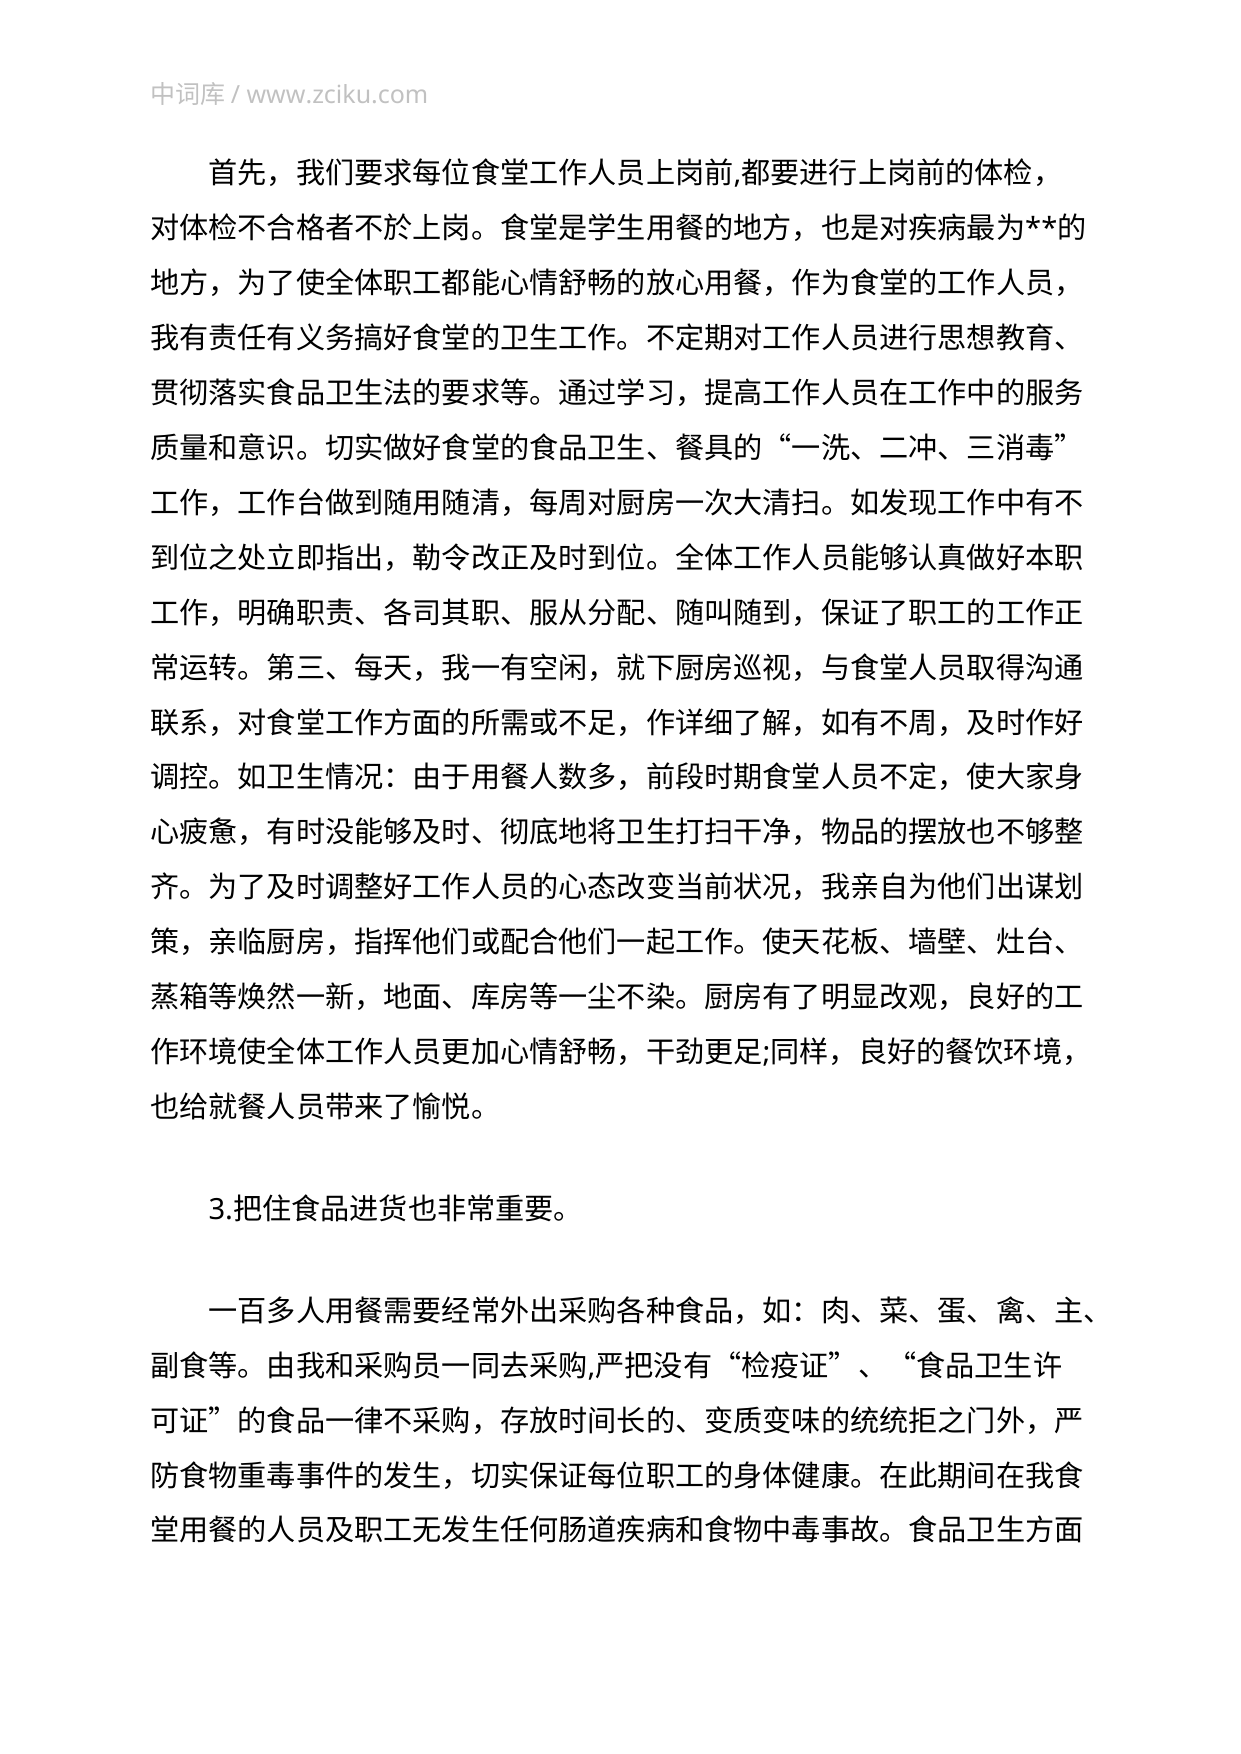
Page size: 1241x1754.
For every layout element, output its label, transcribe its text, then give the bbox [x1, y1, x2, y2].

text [150, 1287, 1090, 1549]
text 首先，我们要求每位食堂工作人员上岗前,都要进行上岗前的体检，对体检不合格者不於上岗。食堂是学生用餐的地方，也是对疾病最为**的地方，为了使全体职工都能心情舒畅的放心用餐，作为食堂的工作人员，我有责任有义务搞好食堂的卫生工作。不定期对工作人员进行思想教育、贯彻落实食品卫生法的要求等。通过学习，提高工作人员在工作中的服务质量和意识。切实做好食堂的食品卫生、餐具的“一洗、二冲、三消毒”工作，工作台做到随用随清，每周对厨房一次大清扫。如发现工作中有不到位之处立即指出，勒令改正及时到位。全体工作人员能够认真做好本职工作，明确职责、各司其职、服从分配、随叫随到，保证了职工的工作正常运转。第三、每天，我一有空闲，就下厨房巡视，与食堂人员取得沟通联系，对食堂工作方面的所需或不足，作详细了解，如有不周，及时作好调控。如卫生情况：由于用餐人数多，前段时期食堂人员不定，使大家身心疲惫，有时没能够及时、彻底地将卫生打扫干净，物品的摆放也不够整齐。为了及时调整好工作人员的心态改变当前状况，我亲自为他们出谋划策，亲临厨房，指挥他们或配合他们一起工作。使天花板、墙壁、灶台、蒸箱等焕然一新，地面、库房等一尘不染。厨房有了明显改观，良好的工作环境使全体工作人员更加心情舒畅，干劲更足;同样，良好的餐饮环境，也给就餐人员带来了愉悦。 [150, 150, 1090, 1126]
text 3.把住食品进货也非常重要。 [150, 1185, 1090, 1228]
